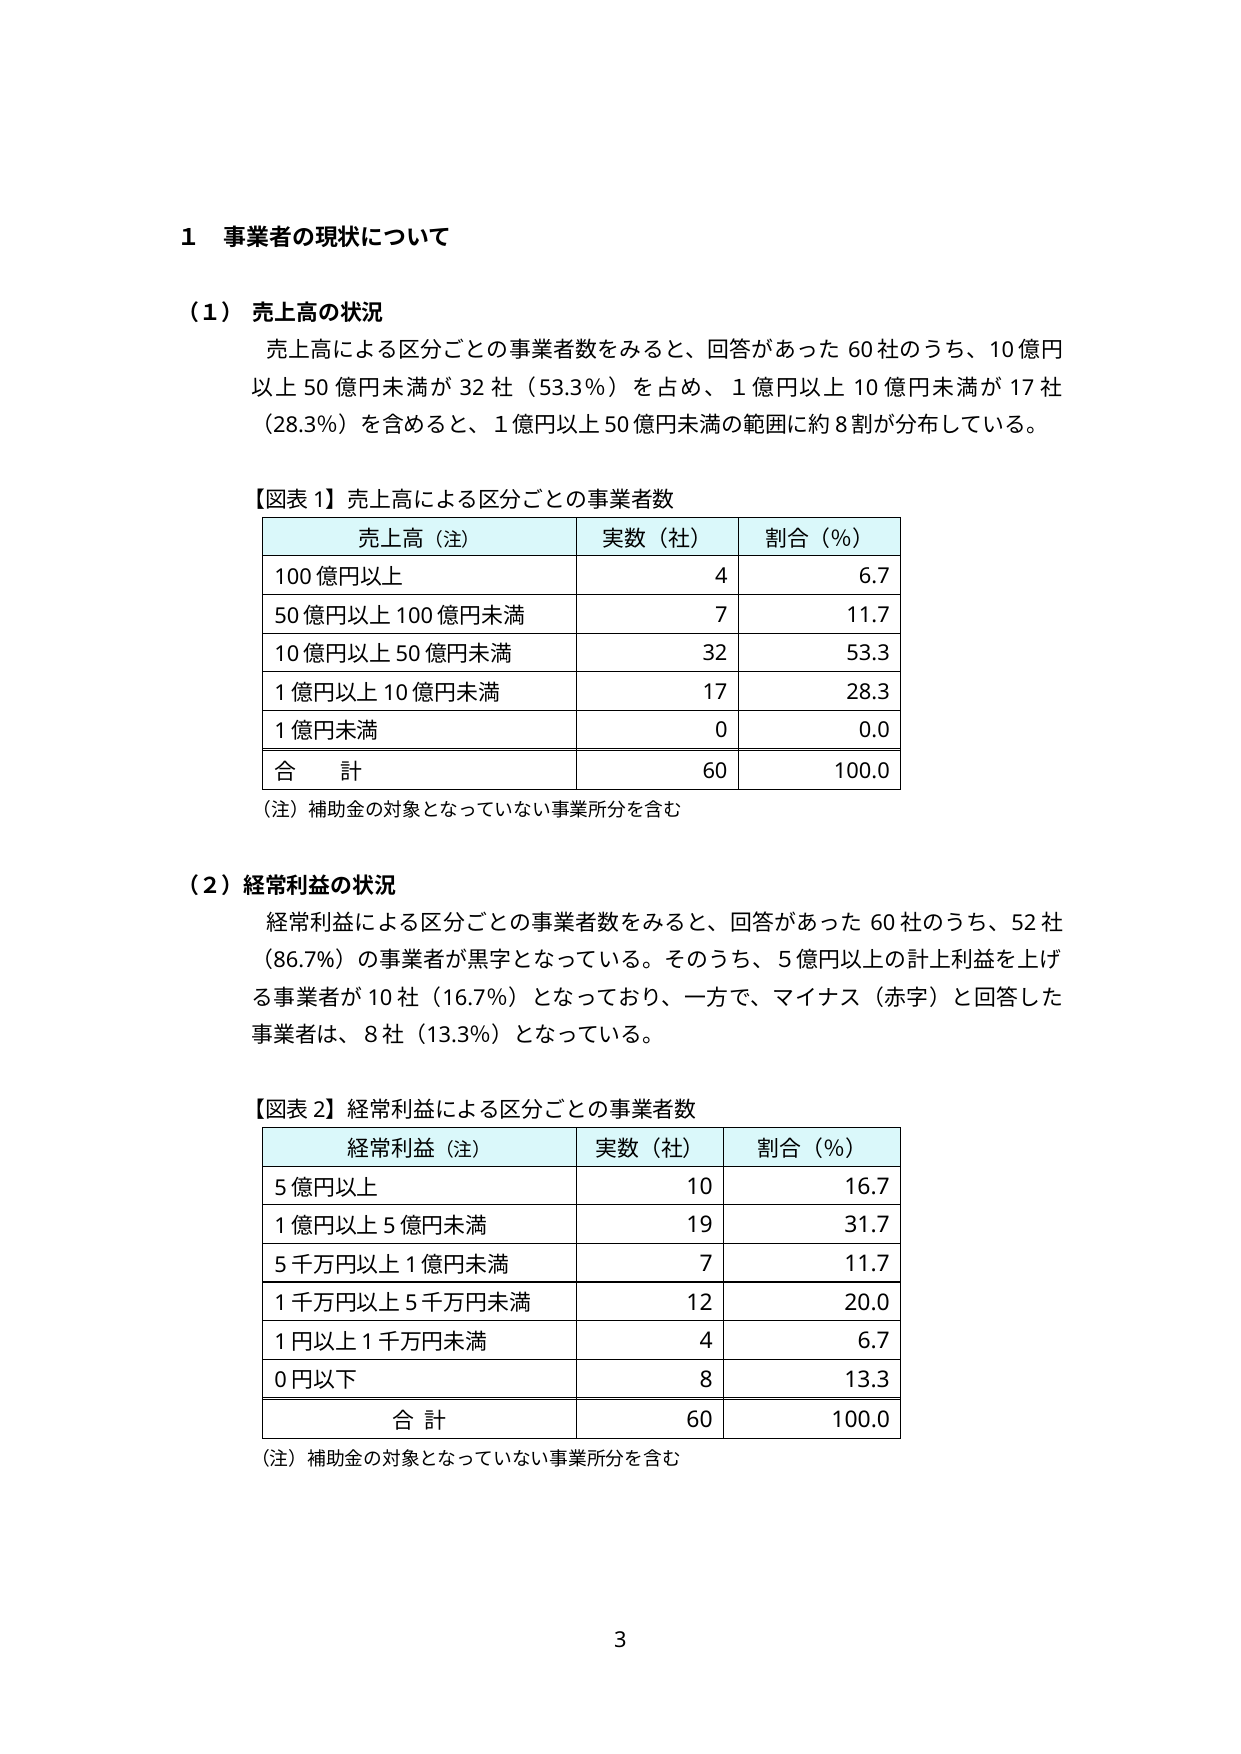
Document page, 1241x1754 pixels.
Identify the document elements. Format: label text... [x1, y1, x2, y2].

table_cell 13.3 [724, 1360, 900, 1397]
text 経常利益による区分ごとの事業者数をみると、回答があった60社のうち、52社（86.7%）の事業者が黒字となっている。そのうち、５億円以上の計上利益を上げる事業者が10社（16.7％）となっており、一方で、マイナス（赤字）と回答した事業者は、８社（13.3％）となっている。 [251, 902, 1063, 1052]
text （注）補助金の対象となっていない事業所分を含む [177, 1439, 1063, 1476]
table_cell 10億円以上50億円未満 [263, 634, 576, 671]
table_cell 100.0 [724, 1400, 900, 1438]
table_cell 12 [577, 1283, 723, 1320]
table_header 実数（社） [577, 518, 738, 555]
table_cell 5千万円以上1億円未満 [263, 1244, 576, 1281]
table_header 売上高（注） [263, 518, 576, 555]
table_cell 32 [577, 634, 738, 671]
table_cell 28.3 [739, 672, 900, 709]
text 【図表1】売上高による区分ごとの事業者数 [177, 479, 1063, 517]
table_cell 20.0 [724, 1283, 900, 1320]
table_cell 16.7 [724, 1167, 900, 1204]
table_cell 11.7 [724, 1244, 900, 1281]
text （２）経常利益の状況 [177, 865, 1063, 902]
table_header 割合（％） [739, 518, 900, 555]
table_cell 11.7 [739, 595, 900, 632]
table_header 実数（社） [577, 1128, 723, 1166]
table_cell 6.7 [739, 556, 900, 594]
table_cell 0 [577, 711, 738, 748]
table_cell 100.0 [739, 751, 900, 789]
table_cell 合 計 [263, 1400, 576, 1438]
table_cell 10 [577, 1167, 723, 1204]
table_cell 31.7 [724, 1205, 900, 1243]
table_cell 60 [577, 1400, 723, 1438]
table_cell 8 [577, 1360, 723, 1397]
list 売上高の状況 [177, 292, 1063, 329]
table_cell 7 [577, 1244, 723, 1281]
table_cell 1億円以上10億円未満 [263, 672, 576, 709]
text １ 事業者の現状について [177, 217, 1063, 254]
table_header 割合（％） [724, 1128, 900, 1166]
table_cell 合 計 [263, 751, 576, 789]
text 【図表2】経常利益による区分ごとの事業者数 [177, 1090, 1063, 1127]
table_cell 4 [577, 556, 738, 594]
table_cell 60 [577, 751, 738, 789]
table_cell 1円以上1千万円未満 [263, 1321, 576, 1358]
table_cell 100億円以上 [263, 556, 576, 594]
table_cell 7 [577, 595, 738, 632]
text 売上高による区分ごとの事業者数をみると、回答があった60社のうち、10億円以上50億円未満が32社（53.3％）を占め、１億円以上10億円未満が17社（28.3％）を含めると、１億円以上50億円未満の範囲に約8割が分布している。 [251, 329, 1063, 442]
table_cell 4 [577, 1321, 723, 1358]
table_cell 53.3 [739, 634, 900, 671]
table_cell 19 [577, 1205, 723, 1243]
table_cell 1億円未満 [263, 711, 576, 748]
table_cell 5億円以上 [263, 1167, 576, 1204]
table_cell 0円以下 [263, 1360, 576, 1397]
table_cell 1千万円以上5千万円未満 [263, 1283, 576, 1320]
table_cell 1億円以上5億円未満 [263, 1205, 576, 1243]
table_cell 6.7 [724, 1321, 900, 1358]
text （注）補助金の対象となっていない事業所分を含む [177, 790, 1063, 827]
table_cell 50億円以上100億円未満 [263, 595, 576, 632]
table_cell 0.0 [739, 711, 900, 748]
table_cell 17 [577, 672, 738, 709]
table_header 経常利益（注） [263, 1128, 576, 1166]
